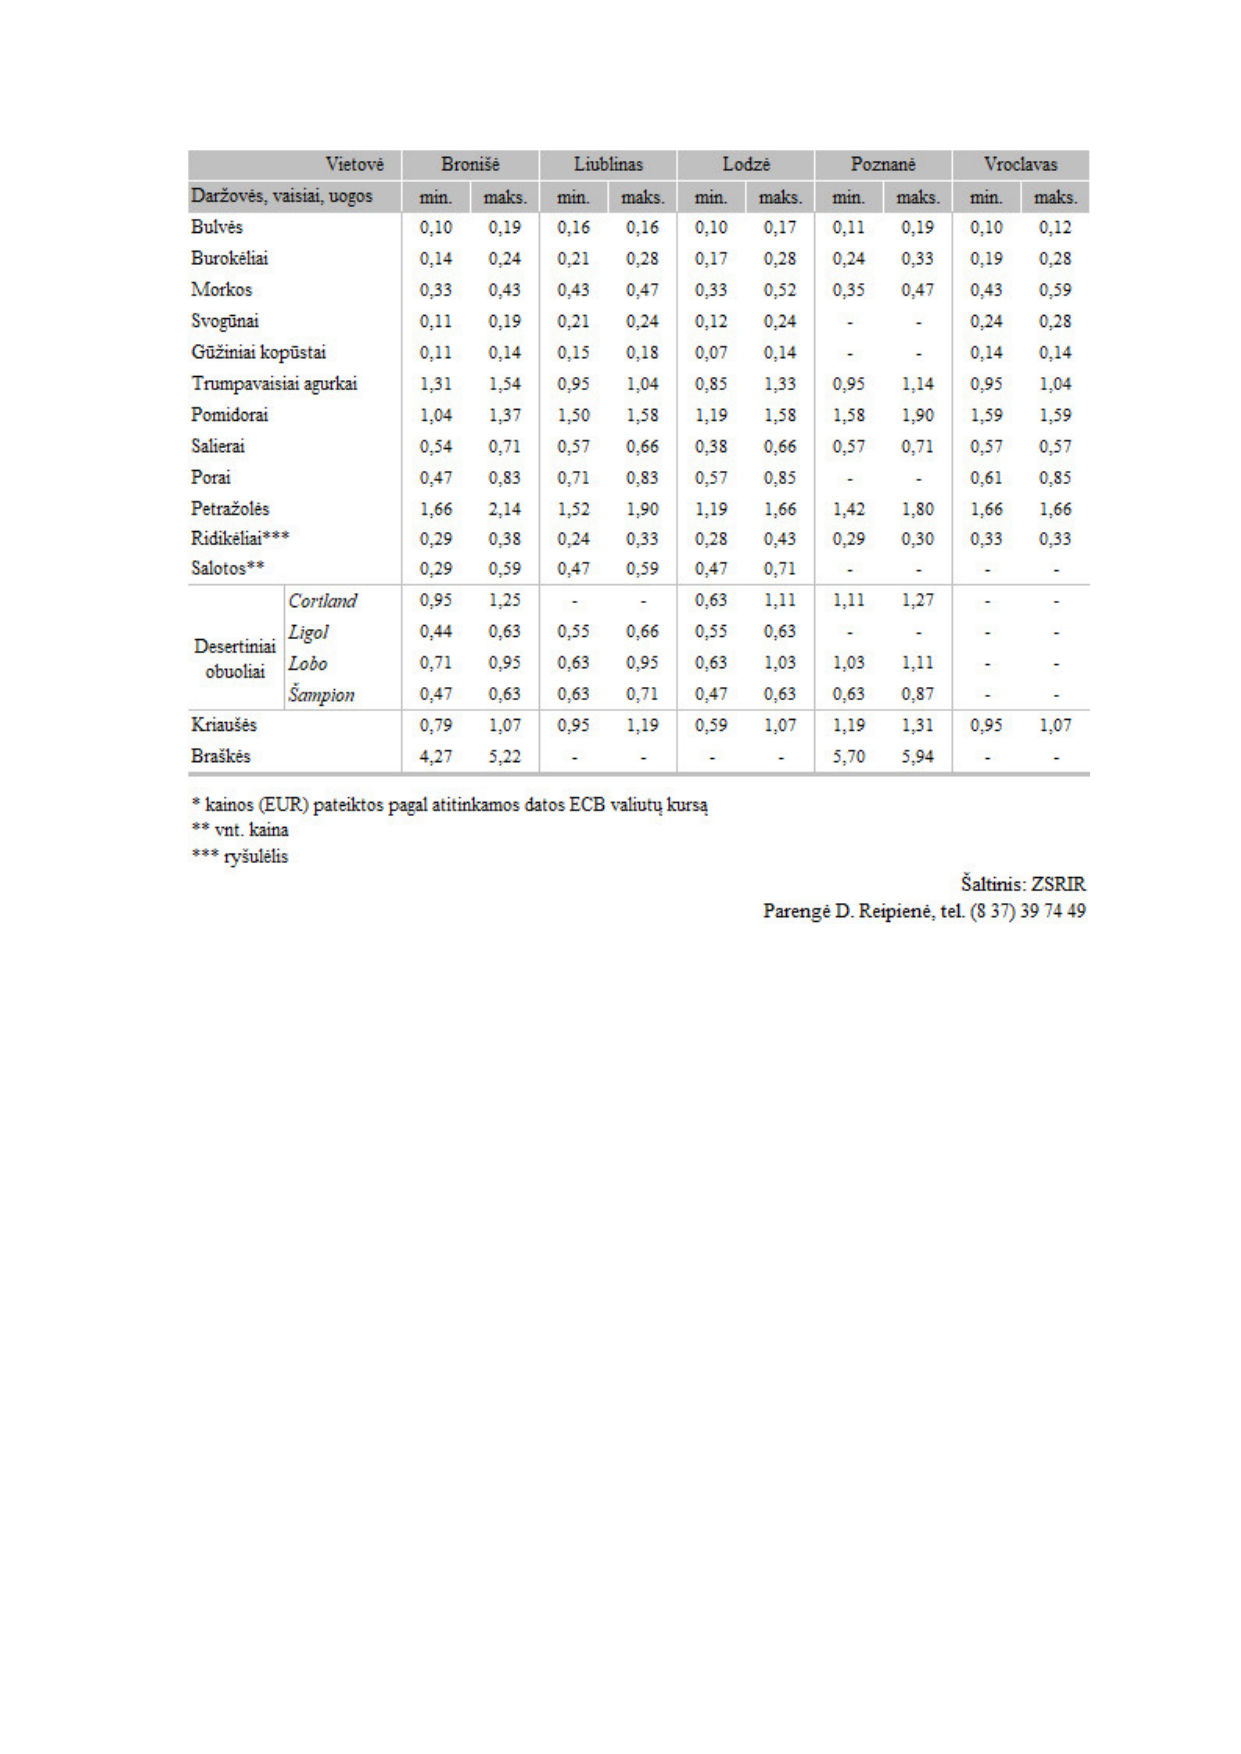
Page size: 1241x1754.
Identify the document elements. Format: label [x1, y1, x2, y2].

picture [187, 150, 1091, 924]
